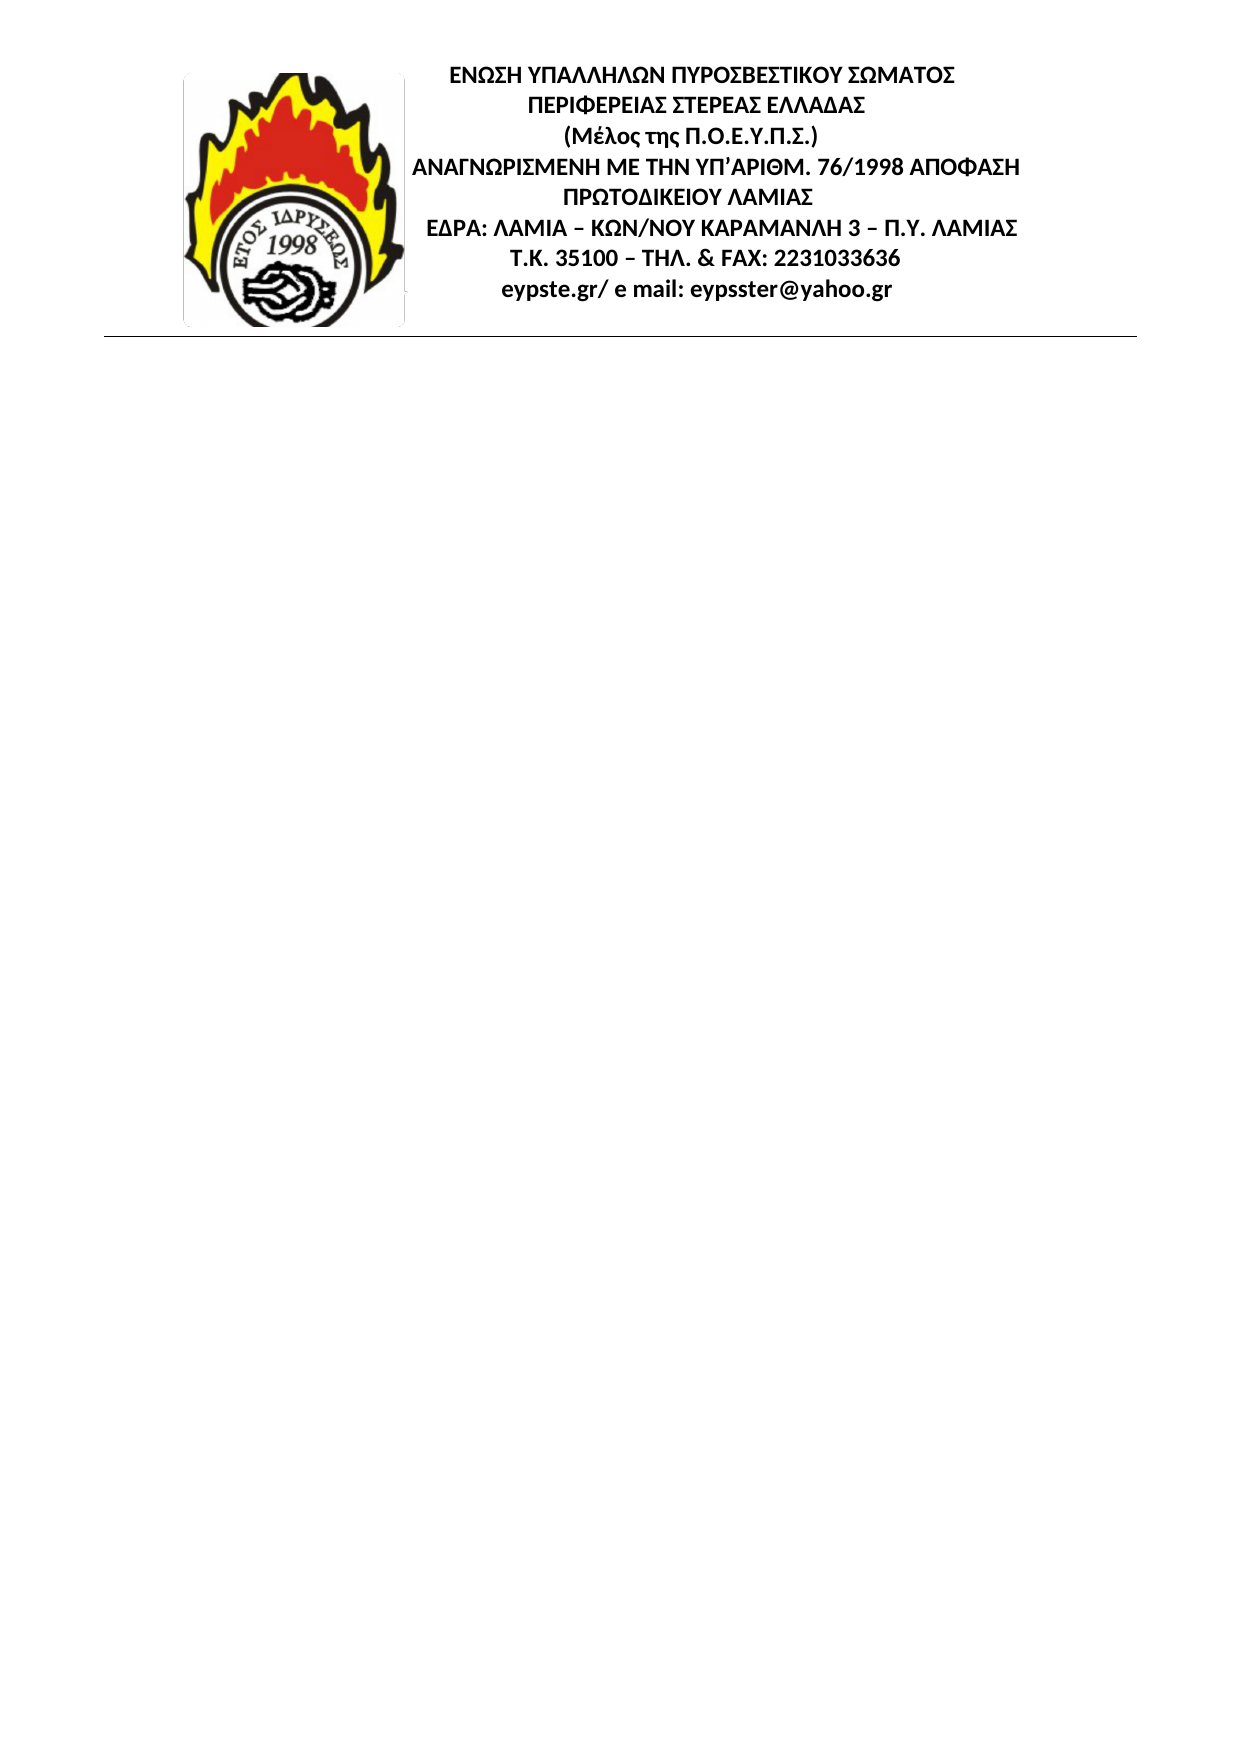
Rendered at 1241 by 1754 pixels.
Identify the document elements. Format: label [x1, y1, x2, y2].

picture [178, 73, 408, 327]
